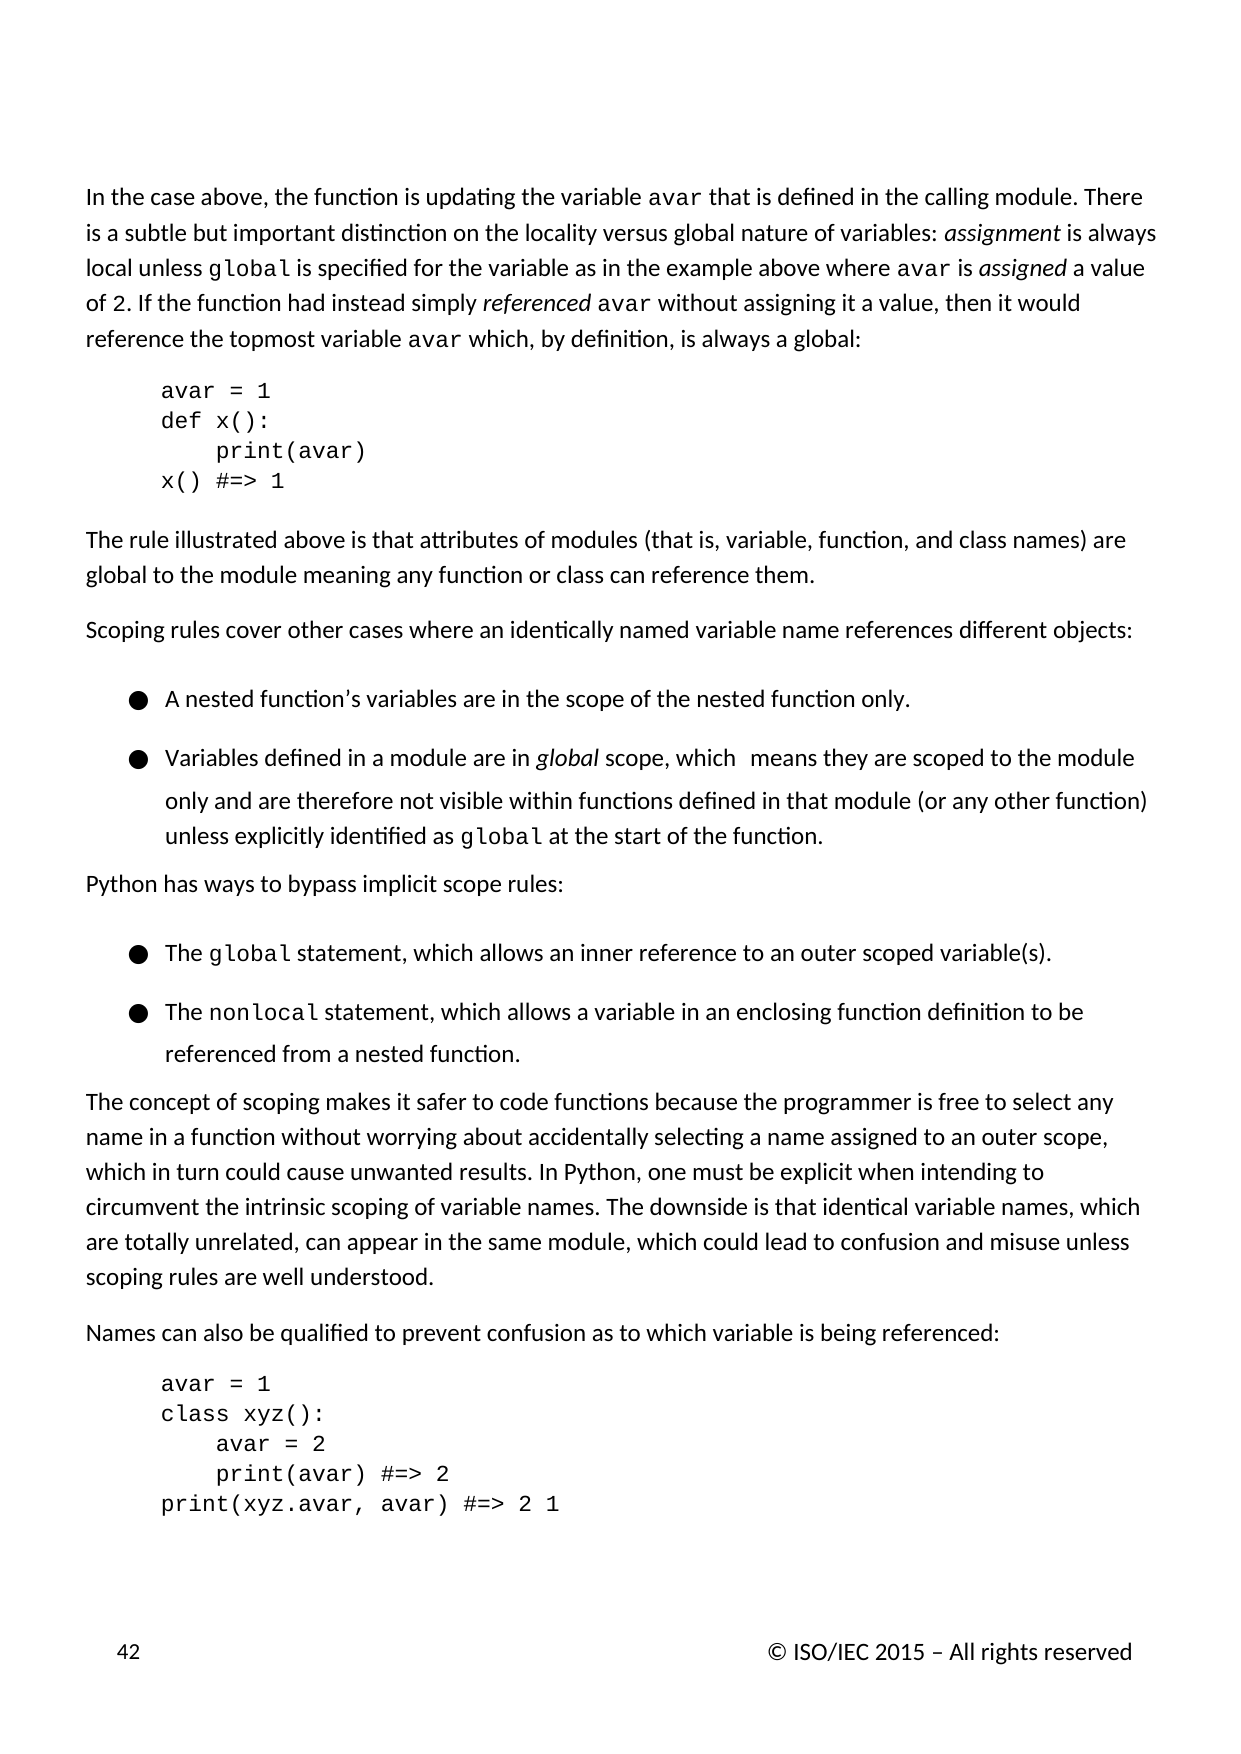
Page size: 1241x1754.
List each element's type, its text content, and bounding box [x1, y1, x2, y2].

text print(avar) #=> 2 [86, 1462, 1164, 1488]
list The nonlocal statement, which allows a variable in an enclosing function definition to be referenced from a nested function. [127, 983, 1164, 1069]
text avar = 1 [86, 379, 1164, 406]
text print(xyz.avar, avar) #=> 2 1 [86, 1492, 1164, 1518]
text Names can also be qualified to prevent confusion as to which variable is being referenced: [86, 1317, 1164, 1347]
text The rule illustrated above is that attributes of modules (that is, variable, function, and class names) are global to the module meaning any function or class can reference them. [86, 524, 1164, 589]
text avar = 2 [86, 1432, 1164, 1458]
text x() #=> 1 [86, 469, 1164, 495]
list A nested function’s variables are in the scope of the nested function only. [127, 670, 1164, 722]
text print(avar) [86, 439, 1164, 465]
list Variables defined in a module are in global scope, which means they are scoped to the module only and are therefore not visible within functions defined in that module (or any other function) unless explicitly identified as global at the start of the function. [127, 729, 1164, 851]
list The global statement, which allows an inner reference to an outer scoped variable(s). [127, 924, 1164, 975]
text In the case above, the function is updating the variable avar that is defined in the calling module. There is a subtle but important distinction on the locality versus global nature of variables: assignment is always local unless global is specified for the variable as in the example above where avar is assigned a value of 2. If the function had instead simply referenced avar without assigning it a value, then it would reference the topmost variable avar which, by definition, is always a global: [86, 181, 1164, 354]
text def x(): [86, 409, 1164, 435]
text class xyz(): [86, 1403, 1164, 1428]
text Scoping rules cover other cases where an identically named variable name references different objects: [86, 614, 1164, 645]
text Python has ways to bypass implicit scope rules: [86, 868, 1164, 899]
text The concept of scoping makes it safer to code functions because the programmer is free to select any name in a function without worrying about accidentally selecting a name assigned to an outer scope, which in turn could cause unwanted results. In Python, one must be explicit when intending to circumvent the intrinsic scoping of variable names. The downside is that identical variable names, which are totally unrelated, can appear in the same module, which could lead to confusion and misuse unless scoping rules are well understood. [86, 1086, 1164, 1292]
text avar = 1 [86, 1373, 1164, 1399]
